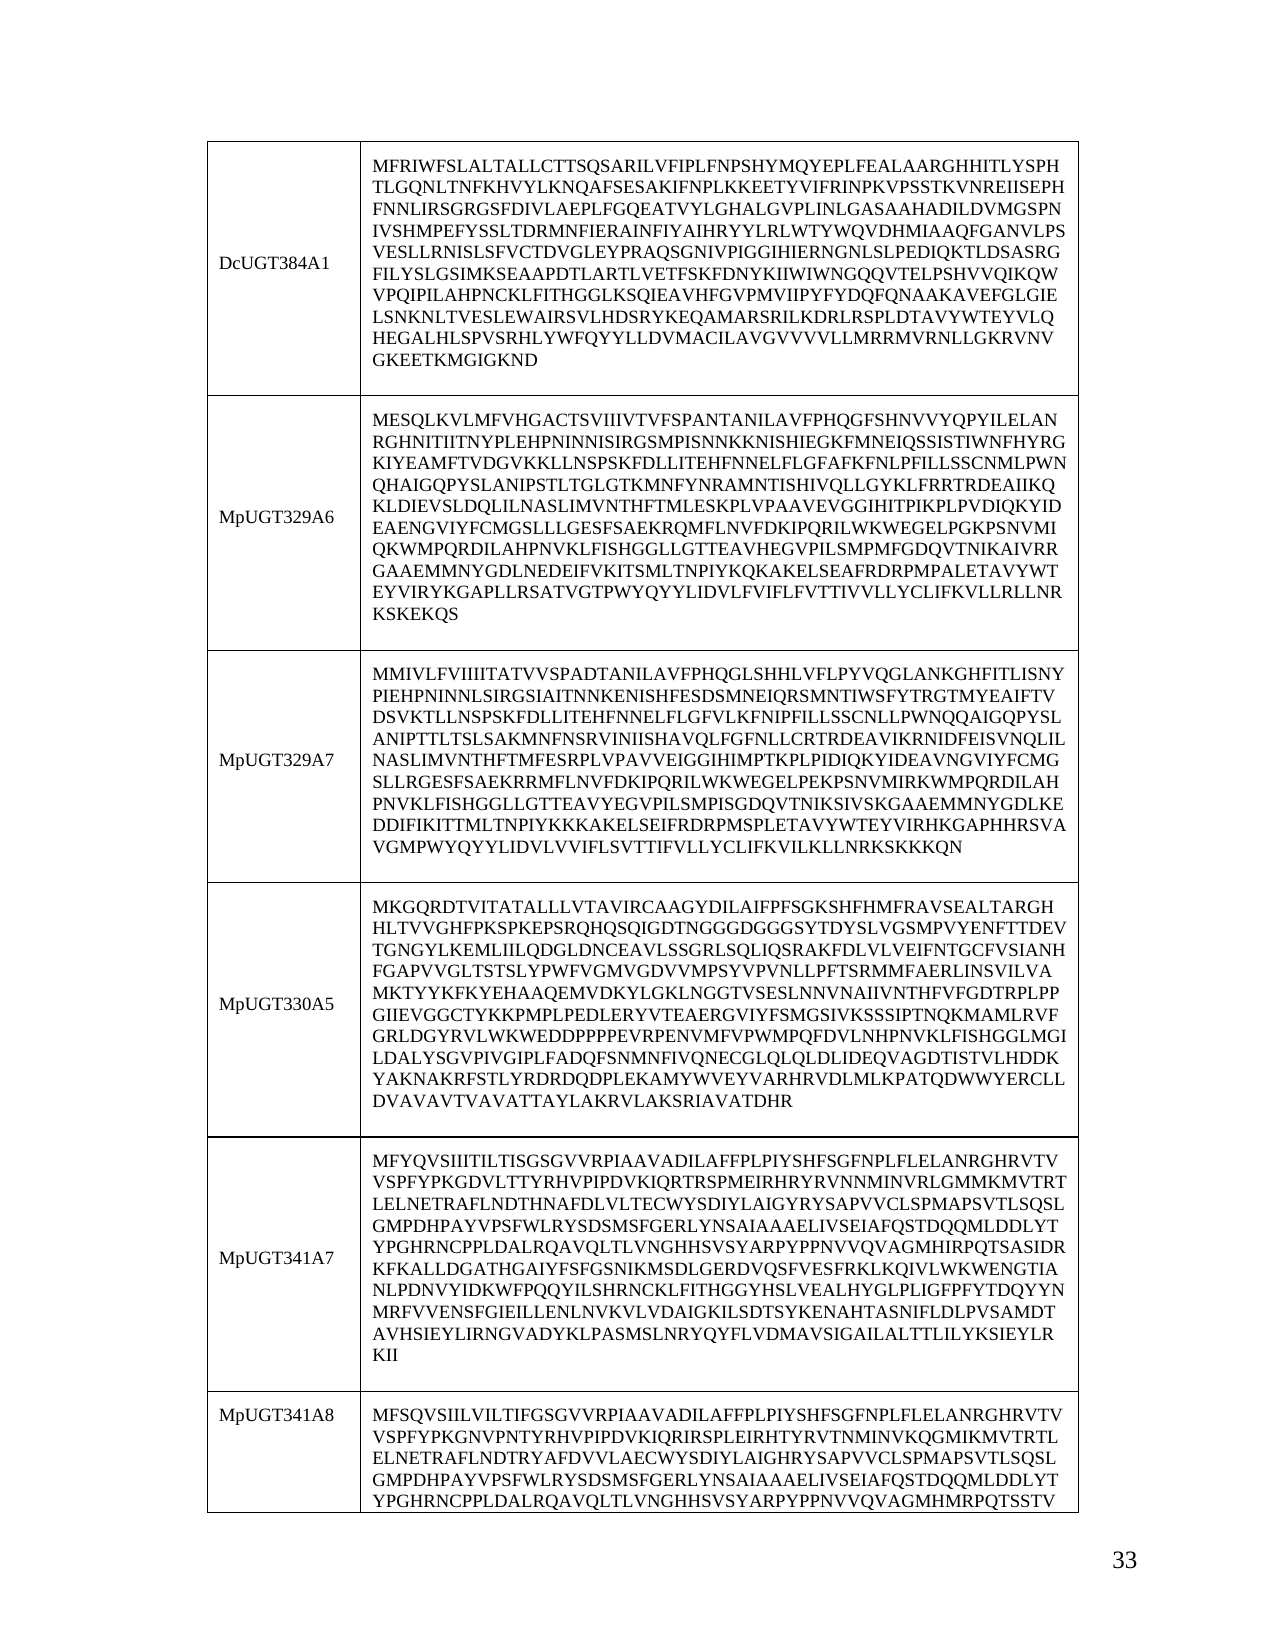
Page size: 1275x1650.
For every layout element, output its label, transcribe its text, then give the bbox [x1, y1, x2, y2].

table_cell MESQLKVLMFVHGACTSVIIIVTVFSPANTANILAVFPHQGFSHNVVYQPYILELANRGHNITIITNYPLEHPNINNISIRGSMPISNNKKNISHIEGKFMNEIQSSISTIWNFHYRGKIYEAMFTVDGVKKLLNSPSKFDLLITEHFNNELFLGFAFKFNLPFILLSSCNMLPWNQHAIGQPYSLANIPSTLTGLGTKMNFYNRAMNTISHIVQLLGYKLFRRTRDEAIIKQKLDIEVSLDQLILNASLIMVNTHFTMLESKPLVPAAVEVGGIHITPIKPLPVDIQKYIDEAENGVIYFCMGSLLLGESFSAEKRQMFLNVFDKIPQRILWKWEGELPGKPSNVMIQKWMPQRDILAHPNVKLFISHGGLLGTTEAVHEGVPILSMPMFGDQVTNIKAIVRRGAAEMMNYGDLNEDEIFVKITSMLTNPIYKQKAKELSEAFRDRPMPALETAVYWTEYVIRYKGAPLLRSATVGTPWYQYYLIDVLFVIFLFVTTIVVLLYCLIFKVLLRLLNRKSKEKQS [361, 396, 1078, 649]
table_cell MMIVLFVIIIITATVVSPADTANILAVFPHQGLSHHLVFLPYVQGLANKGHFITLISNYPIEHPNINNLSIRGSIAITNNKENISHFESDSMNEIQRSMNTIWSFYTRGTMYEAIFTVDSVKTLLNSPSKFDLLITEHFNNELFLGFVLKFNIPFILLSSCNLLPWNQQAIGQPYSLANIPTTLTSLSAKMNFNSRVINIISHAVQLFGFNLLCRTRDEAVIKRNIDFEISVNQLILNASLIMVNTHFTMFESRPLVPAVVEIGGIHIMPTKPLPIDIQKYIDEAVNGVIYFCMGSLLRGESFSAEKRRMFLNVFDKIPQRILWKWEGELPEKPSNVMIRKWMPQRDILAHPNVKLFISHGGLLGTTEAVYEGVPILSMPISGDQVTNIKSIVSKGAAEMMNYGDLKEDDIFIKITTMLTNPIYKKKAKELSEIFRDRPMSPLETAVYWTEYVIRHKGAPHHRSVAVGMPWYQYYLIDVLVVIFLSVTTIFVLLYCLIFKVILKLLNRKSKKKQN [361, 651, 1078, 882]
table_cell MFYQVSIIITILTISGSGVVRPIAAVADILAFFPLPIYSHFSGFNPLFLELANRGHRVTVVSPFYPKGDVLTTYRHVPIPDVKIQRTRSPMEIRHRYRVNNMINVRLGMMKMVTRTLELNETRAFLNDTHNAFDLVLTECWYSDIYLAIGYRYSAPVVCLSPMAPSVTLSQSLGMPDHPAYVPSFWLRYSDSMSFGERLYNSAIAAAELIVSEIAFQSTDQQMLDDLYTYPGHRNCPPLDALRQAVQLTLVNGHHSVSYARPYPPNVVQVAGMHIRPQTSASIDRKFKALLDGATHGAIYFSFGSNIKMSDLGERDVQSFVESFRKLKQIVLWKWENGTIANLPDNVYIDKWFPQQYILSHRNCKLFITHGGYHSLVEALHYGLPLIGFPFYTDQYYNMRFVVENSFGIEILLENLNVKVLVDAIGKILSDTSYKENAHTASNIFLDLPVSAMDTAVHSIEYLIRNGVADYKLPASMSLNRYQYFLVDMAVSIGAILALTTLILYKSIEYLRKII [361, 1138, 1078, 1391]
table_cell DcUGT384A1 [208, 142, 360, 395]
table_cell MpUGT329A6 [208, 396, 360, 649]
table_cell MpUGT330A5 [208, 883, 360, 1136]
table_cell MKGQRDTVITATALLLVTAVIRCAAGYDILAIFPFSGKSHFHMFRAVSEALTARGHHLTVVGHFPKSPKEPSRQHQSQIGDTNGGGDGGGSYTDYSLVGSMPVYENFTTDEVTGNGYLKEMLIILQDGLDNCEAVLSSGRLSQLIQSRAKFDLVLVEIFNTGCFVSIANHFGAPVVGLTSTSLYPWFVGMVGDVVMPSYVPVNLLPFTSRMMFAERLINSVILVAMKTYYKFKYEHAAQEMVDKYLGKLNGGTVSESLNNVNAIIVNTHFVFGDTRPLPPGIIEVGGCTYKKPMPLPEDLERYVTEAERGVIYFSMGSIVKSSSIPTNQKMAMLRVFGRLDGYRVLWKWEDDPPPPEVRPENVMFVPWMPQFDVLNHPNVKLFISHGGLMGILDALYSGVPIVGIPLFADQFSNMNFIVQNECGLQLQLDLIDEQVAGDTISTVLHDDKYAKNAKRFSTLYRDRDQDPLEKAMYWVEYVARHRVDLMLKPATQDWWYERCLLDVAVAVTVAVATTAYLAKRVLAKSRIAVATDHR [361, 883, 1078, 1136]
table_cell MFRIWFSLALTALLCTTSQSARILVFIPLFNPSHYMQYEPLFEALAARGHHITLYSPHTLGQNLTNFKHVYLKNQAFSESAKIFNPLKKEETYVIFRINPKVPSSTKVNREIISEPHFNNLIRSGRGSFDIVLAEPLFGQEATVYLGHALGVPLINLGASAAHADILDVMGSPNIVSHMPEFYSSLTDRMNFIERAINFIYAIHRYYLRLWTYWQVDHMIAAQFGANVLPSVESLLRNISLSFVCTDVGLEYPRAQSGNIVPIGGIHIERNGNLSLPEDIQKTLDSASRGFILYSLGSIMKSEAAPDTLARTLVETFSKFDNYKIIWIWNGQQVTELPSHVVQIKQWVPQIPILAHPNCKLFITHGGLKSQIEAVHFGVPMVIIPYFYDQFQNAAKAVEFGLGIELSNKNLTVESLEWAIRSVLHDSRYKEQAMARSRILKDRLRSPLDTAVYWTEYVLQHEGALHLSPVSRHLYWFQYYLLDVMACILAVGVVVVLLMRRMVRNLLGKRVNVGKEETKMGIGKND [361, 142, 1078, 395]
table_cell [361, 1392, 1078, 1512]
table_cell MpUGT341A8 [208, 1392, 360, 1512]
table_cell MpUGT341A7 [208, 1138, 360, 1391]
table_cell MpUGT329A7 [208, 651, 360, 882]
